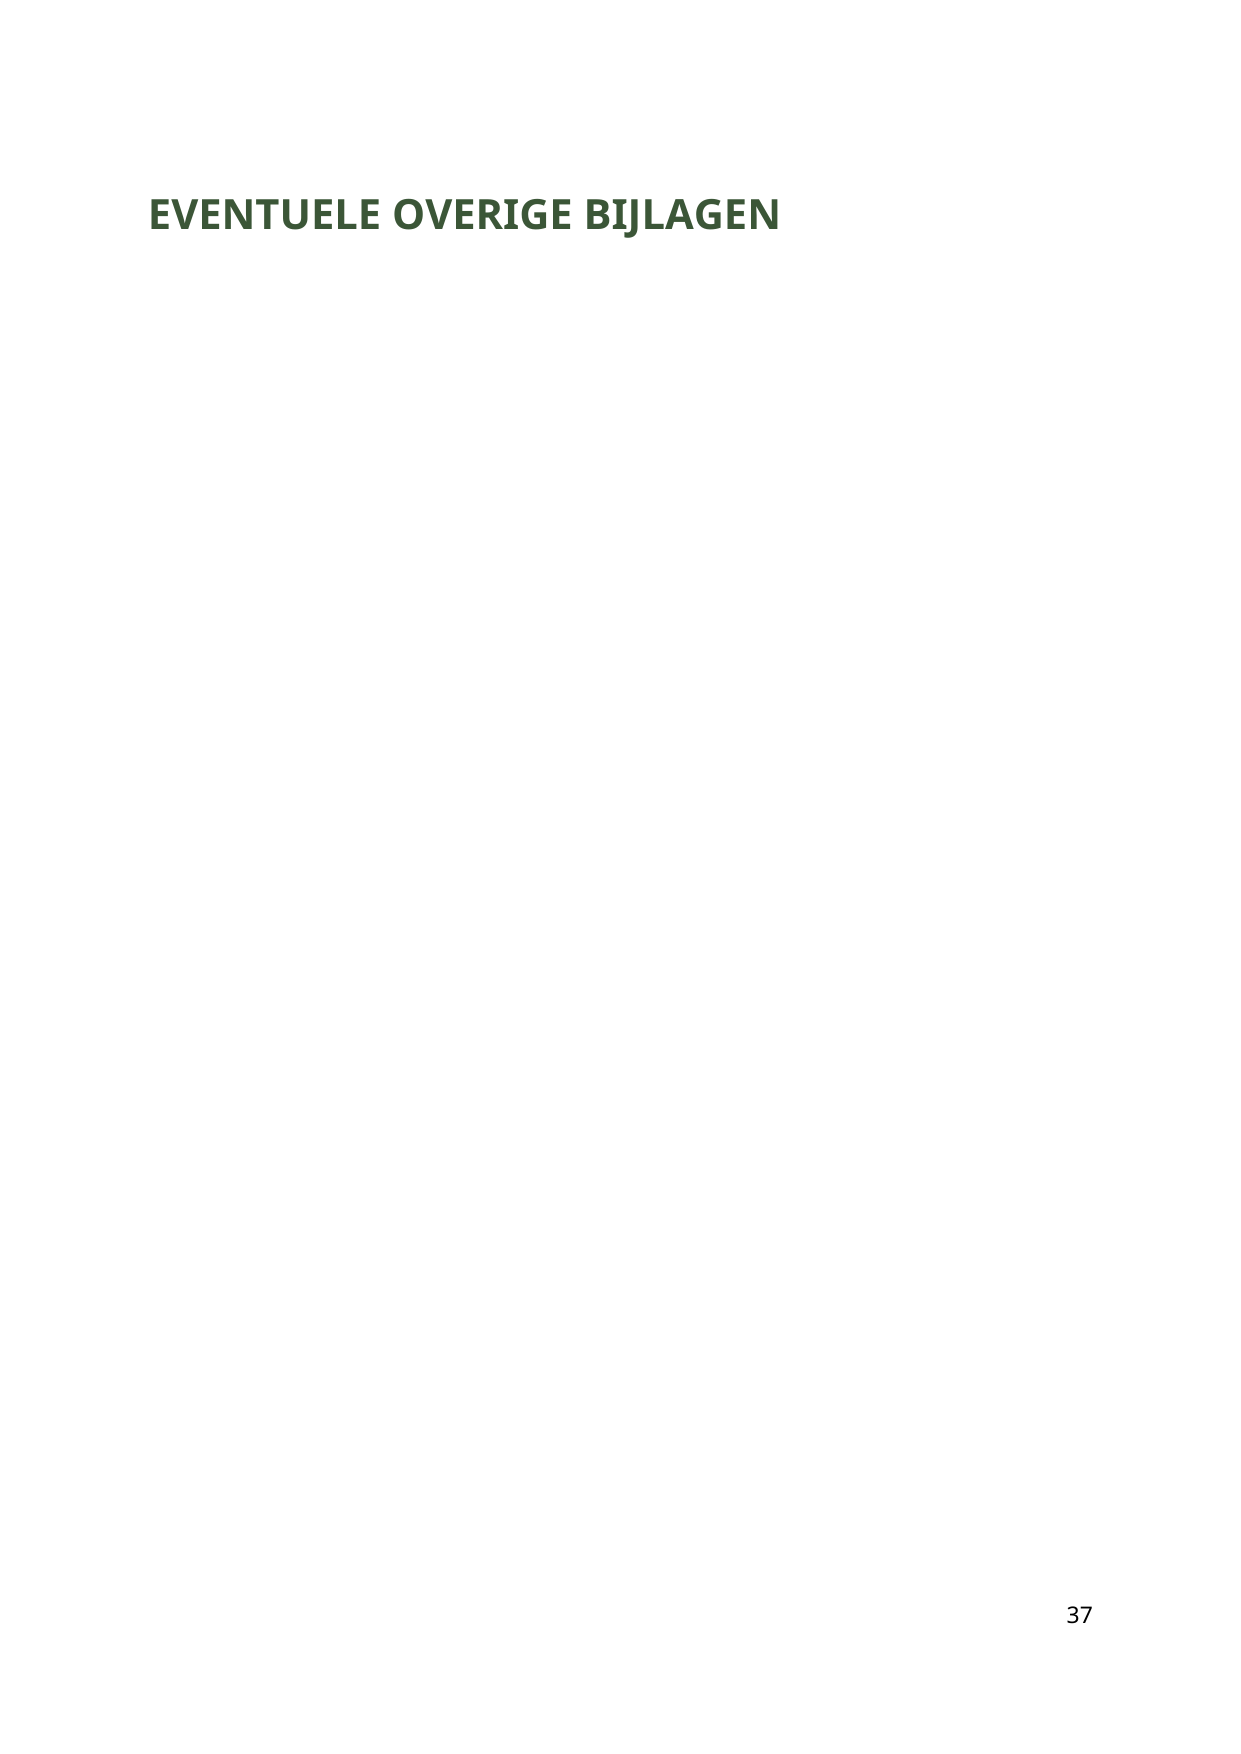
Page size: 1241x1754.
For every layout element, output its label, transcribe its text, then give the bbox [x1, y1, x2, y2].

subtitle EVENTUELE OVERIGE BIJLAGEN [148, 185, 1093, 242]
